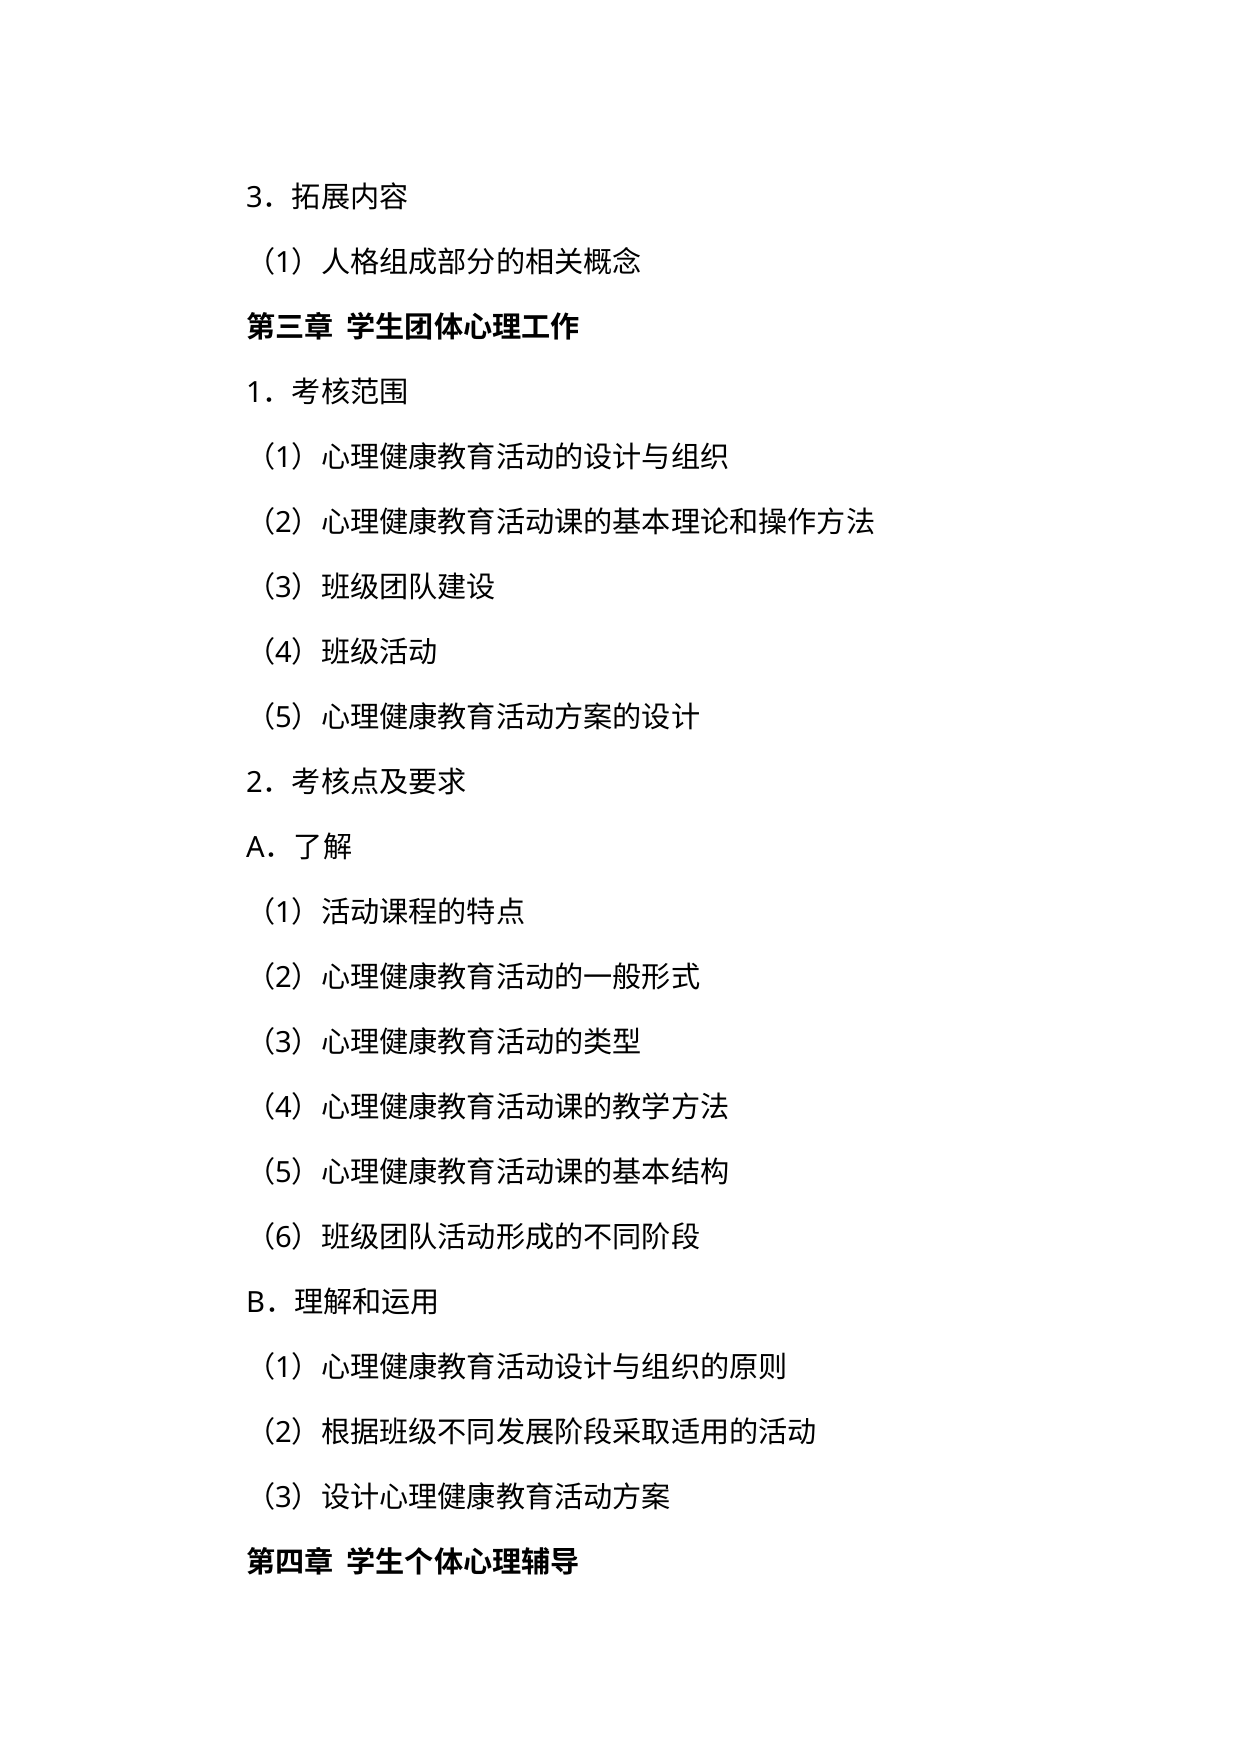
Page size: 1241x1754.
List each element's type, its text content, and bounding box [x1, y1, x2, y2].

text 1．考核范围 [187, 357, 1053, 422]
text （3）班级团队建设 [187, 552, 1053, 617]
text （1）人格组成部分的相关概念 [187, 227, 1053, 292]
text （2）心理健康教育活动的一般形式 [187, 942, 1053, 1007]
text （1）心理健康教育活动的设计与组织 [187, 422, 1053, 487]
text 2．考核点及要求 [187, 747, 1053, 812]
text A．了解 [187, 812, 1053, 877]
text （1）活动课程的特点 [187, 877, 1053, 942]
text （3）心理健康教育活动的类型 [187, 1007, 1053, 1072]
text （5）心理健康教育活动课的基本结构 [187, 1137, 1053, 1202]
text （3）设计心理健康教育活动方案 [187, 1462, 1053, 1527]
text 第三章 学生团体心理工作 [187, 292, 1053, 357]
text （4）班级活动 [187, 617, 1053, 682]
text 第四章 学生个体心理辅导 [187, 1527, 1053, 1592]
text 3．拓展内容 [187, 162, 1053, 227]
text B．理解和运用 [187, 1267, 1053, 1332]
text （6）班级团队活动形成的不同阶段 [187, 1202, 1053, 1267]
text （2）心理健康教育活动课的基本理论和操作方法 [187, 487, 1053, 552]
text （2）根据班级不同发展阶段采取适用的活动 [187, 1397, 1053, 1462]
text （1）心理健康教育活动设计与组织的原则 [187, 1332, 1053, 1397]
text （5）心理健康教育活动方案的设计 [187, 682, 1053, 747]
text （4）心理健康教育活动课的教学方法 [187, 1072, 1053, 1137]
